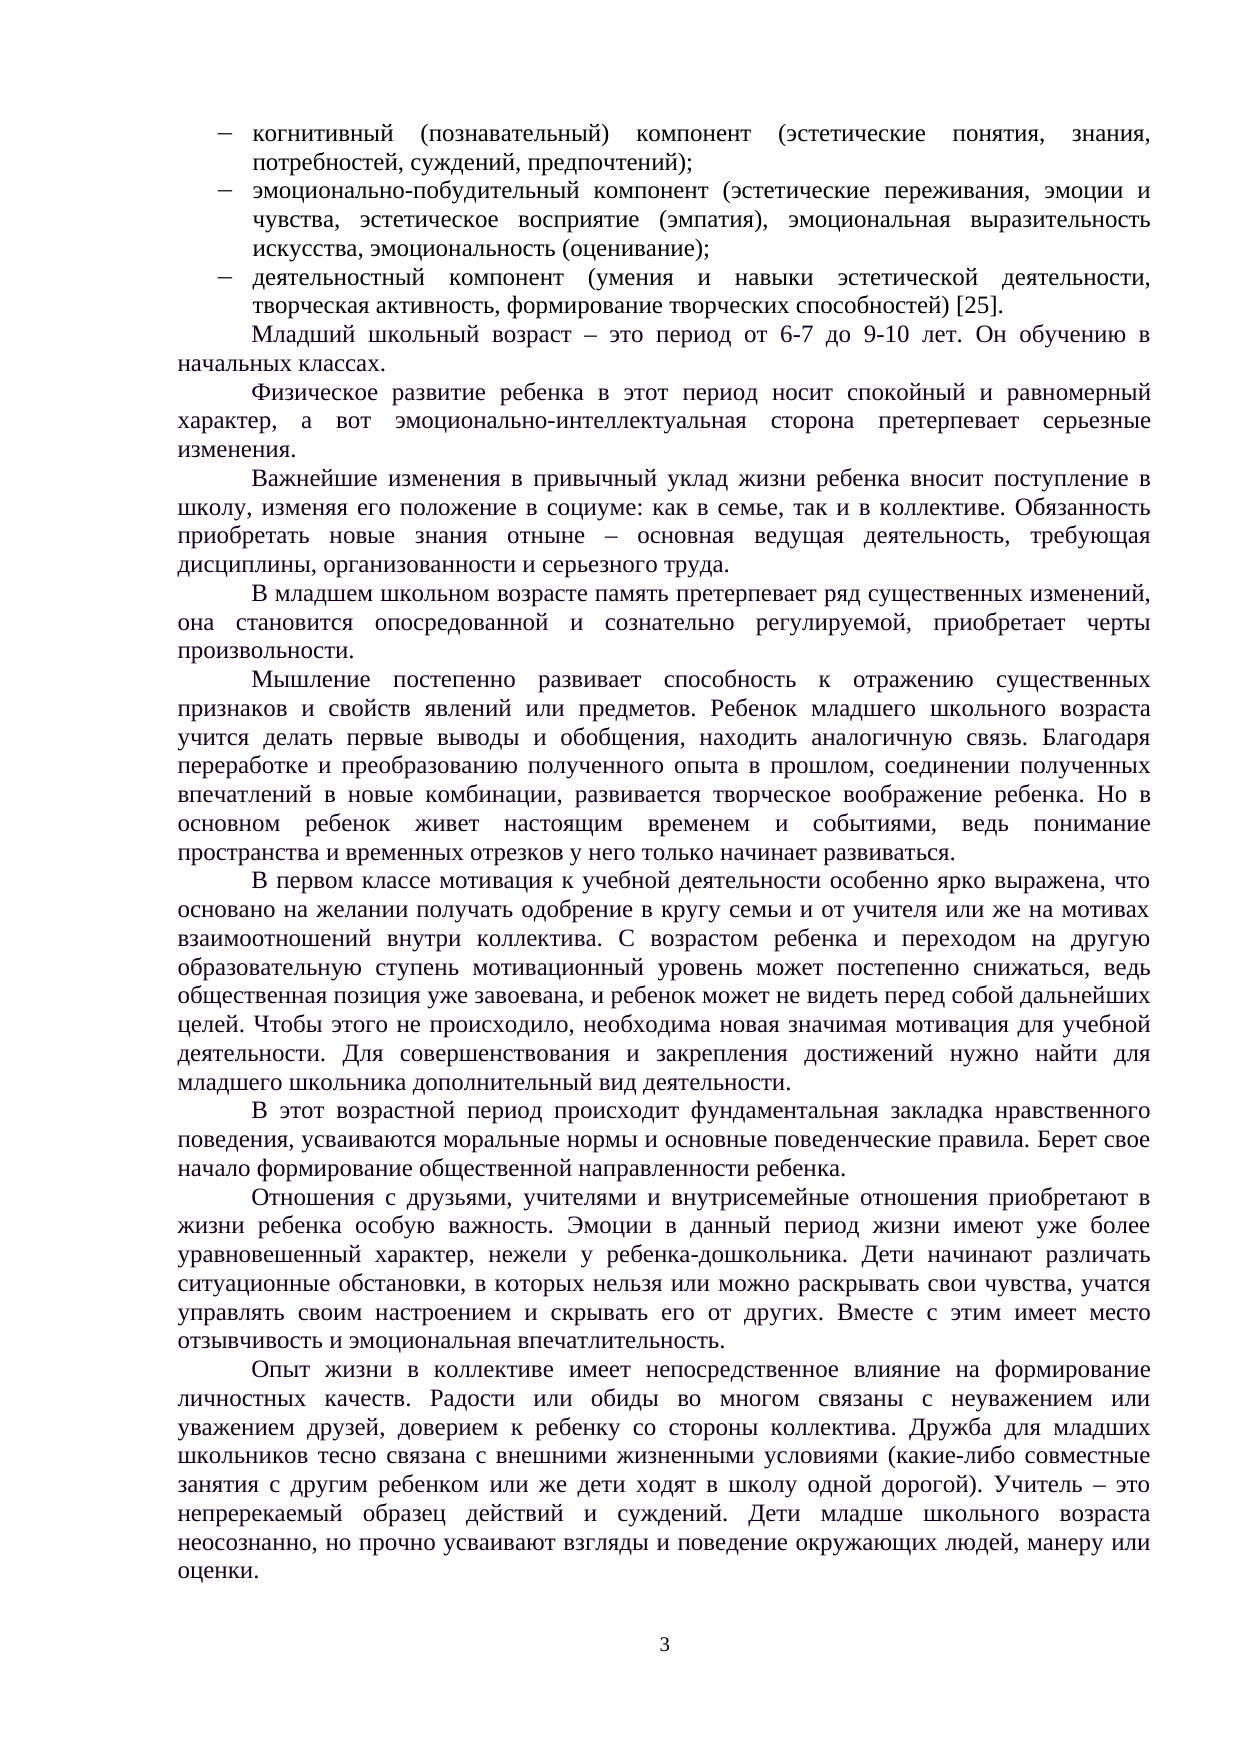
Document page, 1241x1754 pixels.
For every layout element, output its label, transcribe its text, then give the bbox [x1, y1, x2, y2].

list когнитивный (познавательный) компонент (эстетические понятия, знания, потребностей, суждений, предпочтений); [215, 118, 1152, 176]
list Физическое развитие ребенка в этот период носит спокойный и равномерный характер, а вот эмоционально-интеллектуальная сторона претерпевает серьезные изменения. [177, 377, 1152, 463]
list Младший школьный возраст – это период от 6-7 до 9-10 лет. Он обучению в начальных классах. [177, 319, 1152, 377]
text В этот возрастной период происходит фундаментальная закладка нравственного поведения, усваиваются моральные нормы и основные поведенческие правила. Берет свое начало формирование общественной направленности ребенка. [177, 1096, 1152, 1182]
text В первом классе мотивация к учебной деятельности особенно ярко выражена, что основано на желании получать одобрение в кругу семьи и от учителя или же на мотивах взаимоотношений внутри коллектива. С возрастом ребенка и переходом на другую образовательную ступень мотивационный уровень может постепенно снижаться, ведь общественная позиция уже завоевана, и ребенок может не видеть перед собой дальнейших целей. Чтобы этого не происходило, необходима новая значимая мотивация для учебной деятельности. Для совершенствования и закрепления достижений нужно найти для младшего школьника дополнительный вид деятельности. [177, 866, 1152, 1096]
text Мышление постепенно развивает способность к отражению существенных признаков и свойств явлений или предметов. Ребенок младшего школьного возраста учится делать первые выводы и обобщения, находить аналогичную связь. Благодаря переработке и преобразованию полученного опыта в прошлом, соединении полученных впечатлений в новые комбинации, развивается творческое воображение ребенка. Но в основном ребенок живет настоящим временем и событиями, ведь понимание пространства и временных отрезков у него только начинает развиваться. [177, 664, 1152, 866]
text Отношения с друзьями, учителями и внутрисемейные отношения приобретают в жизни ребенка особую важность. Эмоции в данный период жизни имеют уже более уравновешенный характер, нежели у ребенка-дошкольника. Дети начинают различать ситуационные обстановки, в которых нельзя или можно раскрывать свои чувства, учатся управлять своим настроением и скрывать его от других. Вместе с этим имеет место отзывчивость и эмоциональная впечатлительность. [177, 1182, 1152, 1354]
list деятельностный компонент (умения и навыки эстетической деятельности, творческая активность, формирование творческих способностей) [25]. [215, 262, 1152, 319]
text В младшем школьном возрасте память претерпевает ряд существенных изменений, она становится опосредованной и сознательно регулируемой, приобретает черты произвольности. [177, 578, 1152, 664]
text Важнейшие изменения в привычный уклад жизни ребенка вносит поступление в школу, изменяя его положение в социуме: как в семье, так и в коллективе. Обязанность приобретать новые знания отныне – основная ведущая деятельность, требующая дисциплины, организованности и серьезного труда. [177, 463, 1152, 578]
list эмоционально-побудительный компонент (эстетические переживания, эмоции и чувства, эстетическое восприятие (эмпатия), эмоциональная выразительность искусства, эмоциональность (оценивание); [215, 176, 1152, 262]
text Опыт жизни в коллективе имеет непосредственное влияние на формирование личностных качеств. Радости или обиды во многом связаны с неуважением или уважением друзей, доверием к ребенку со стороны коллектива. Дружба для младших школьников тесно связана с внешними жизненными условиями (какие-либо совместные занятия с другим ребенком или же дети ходят в школу одной дорогой). Учитель – это непререкаемый образец действий и суждений. Дети младше школьного возраста неосознанно, но прочно усваивают взгляды и поведение окружающих людей, манеру или оценки. [177, 1354, 1152, 1584]
